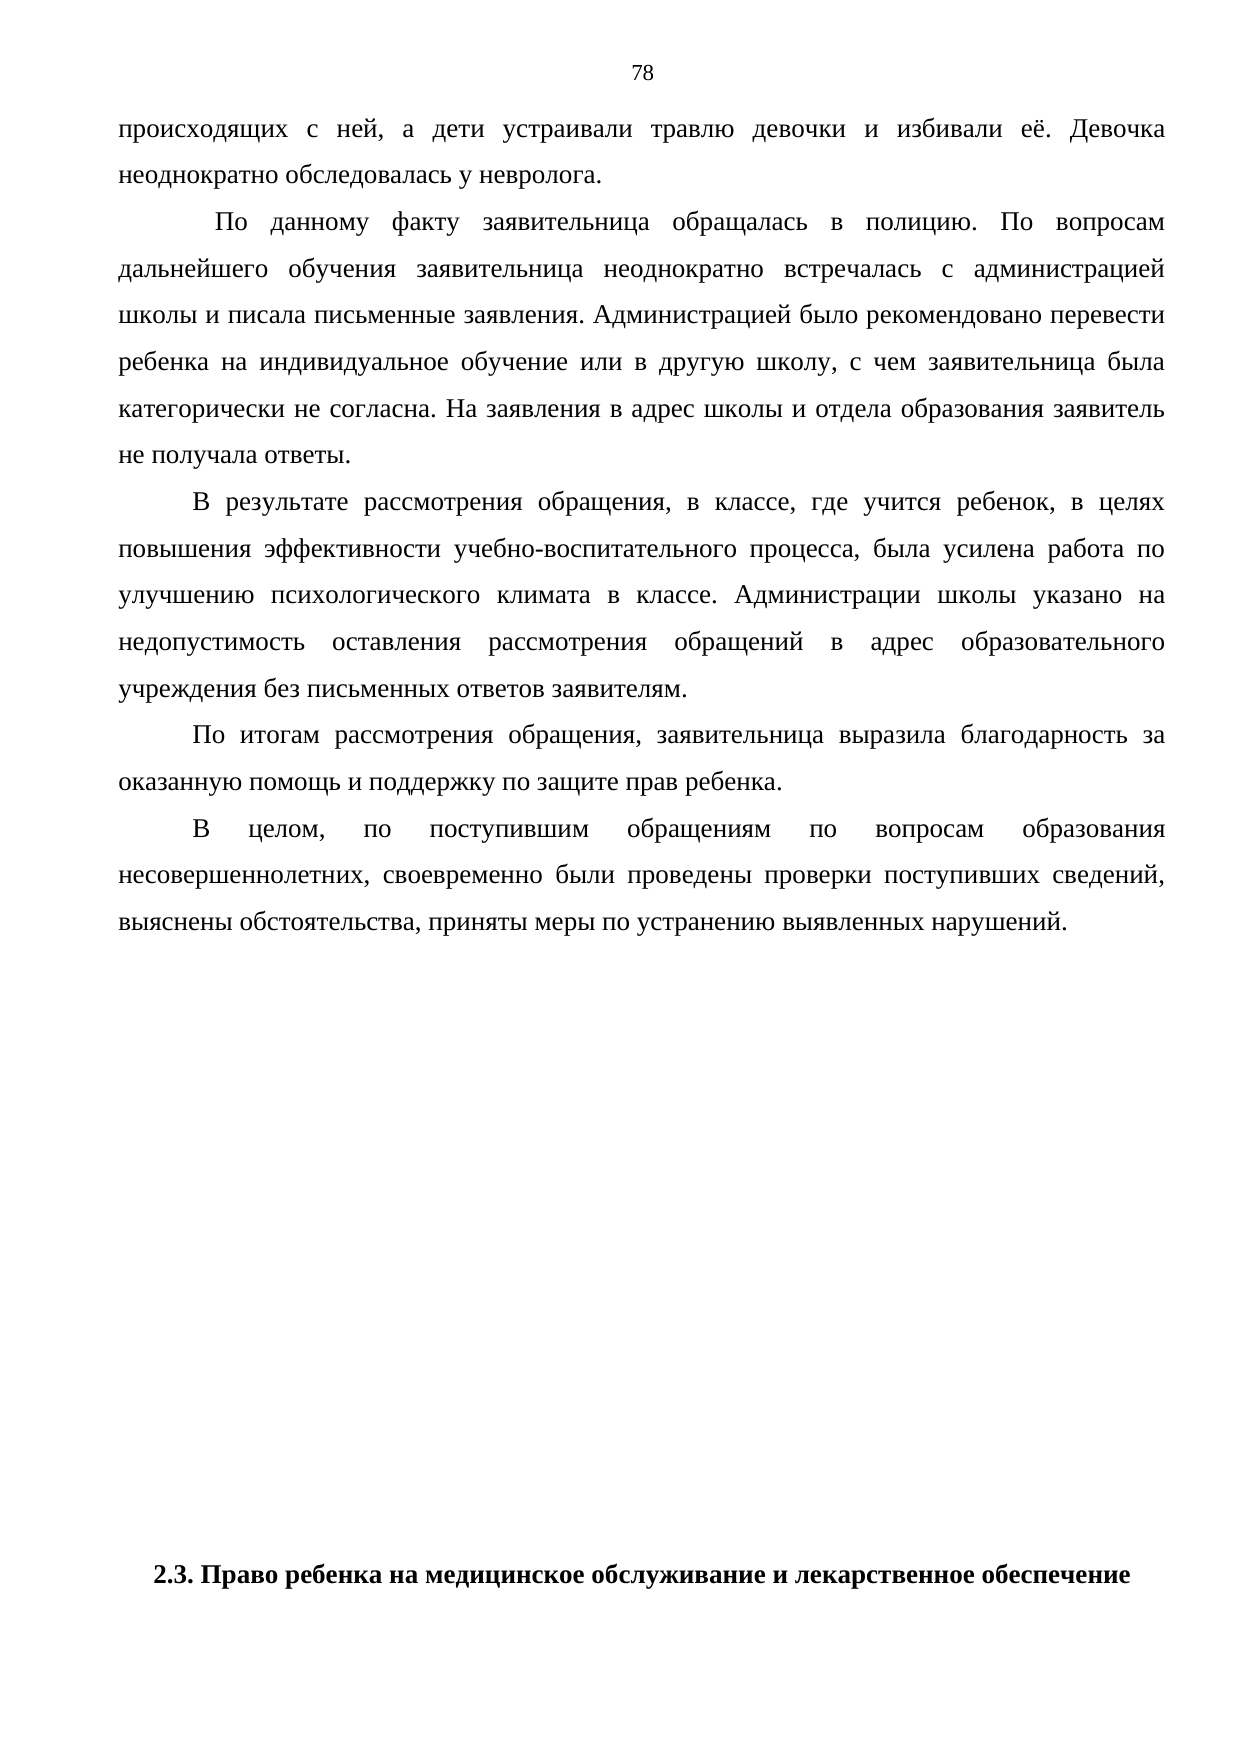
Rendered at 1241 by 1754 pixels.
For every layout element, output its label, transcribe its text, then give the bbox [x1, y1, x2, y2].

text В целом, по поступившим обращениям по вопросам образования несовершеннолетних, своевременно были проведены проверки поступивших сведений, выяснены обстоятельства, приняты меры по устранению выявленных нарушений. [118, 812, 1167, 936]
text 2.3. Право ребенка на медицинское обслуживание и лекарственное обеспечение [118, 1558, 1167, 1589]
text По итогам рассмотрения обращения, заявительница выразила благодарность за оказанную помощь и поддержку по защите прав ребенка. [118, 718, 1167, 796]
text В результате рассмотрения обращения, в классе, где учится ребенок, в целях повышения эффективности учебно-воспитательного процесса, была усилена работа по улучшению психологического климата в классе. Администрации школы указано на недопустимость оставления рассмотрения обращений в адрес образовательного учреждения без письменных ответов заявителям. [118, 485, 1167, 703]
text По данному факту заявительница обращалась в полицию. По вопросам дальнейшего обучения заявительница неоднократно встречалась с администрацией школы и писала письменные заявления. Администрацией было рекомендовано перевести ребенка на индивидуальное обучение или в другую школу, с чем заявительница была категорически не согласна. На заявления в адрес школы и отдела образования заявитель не получала ответы. [118, 205, 1167, 469]
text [118, 112, 1167, 189]
